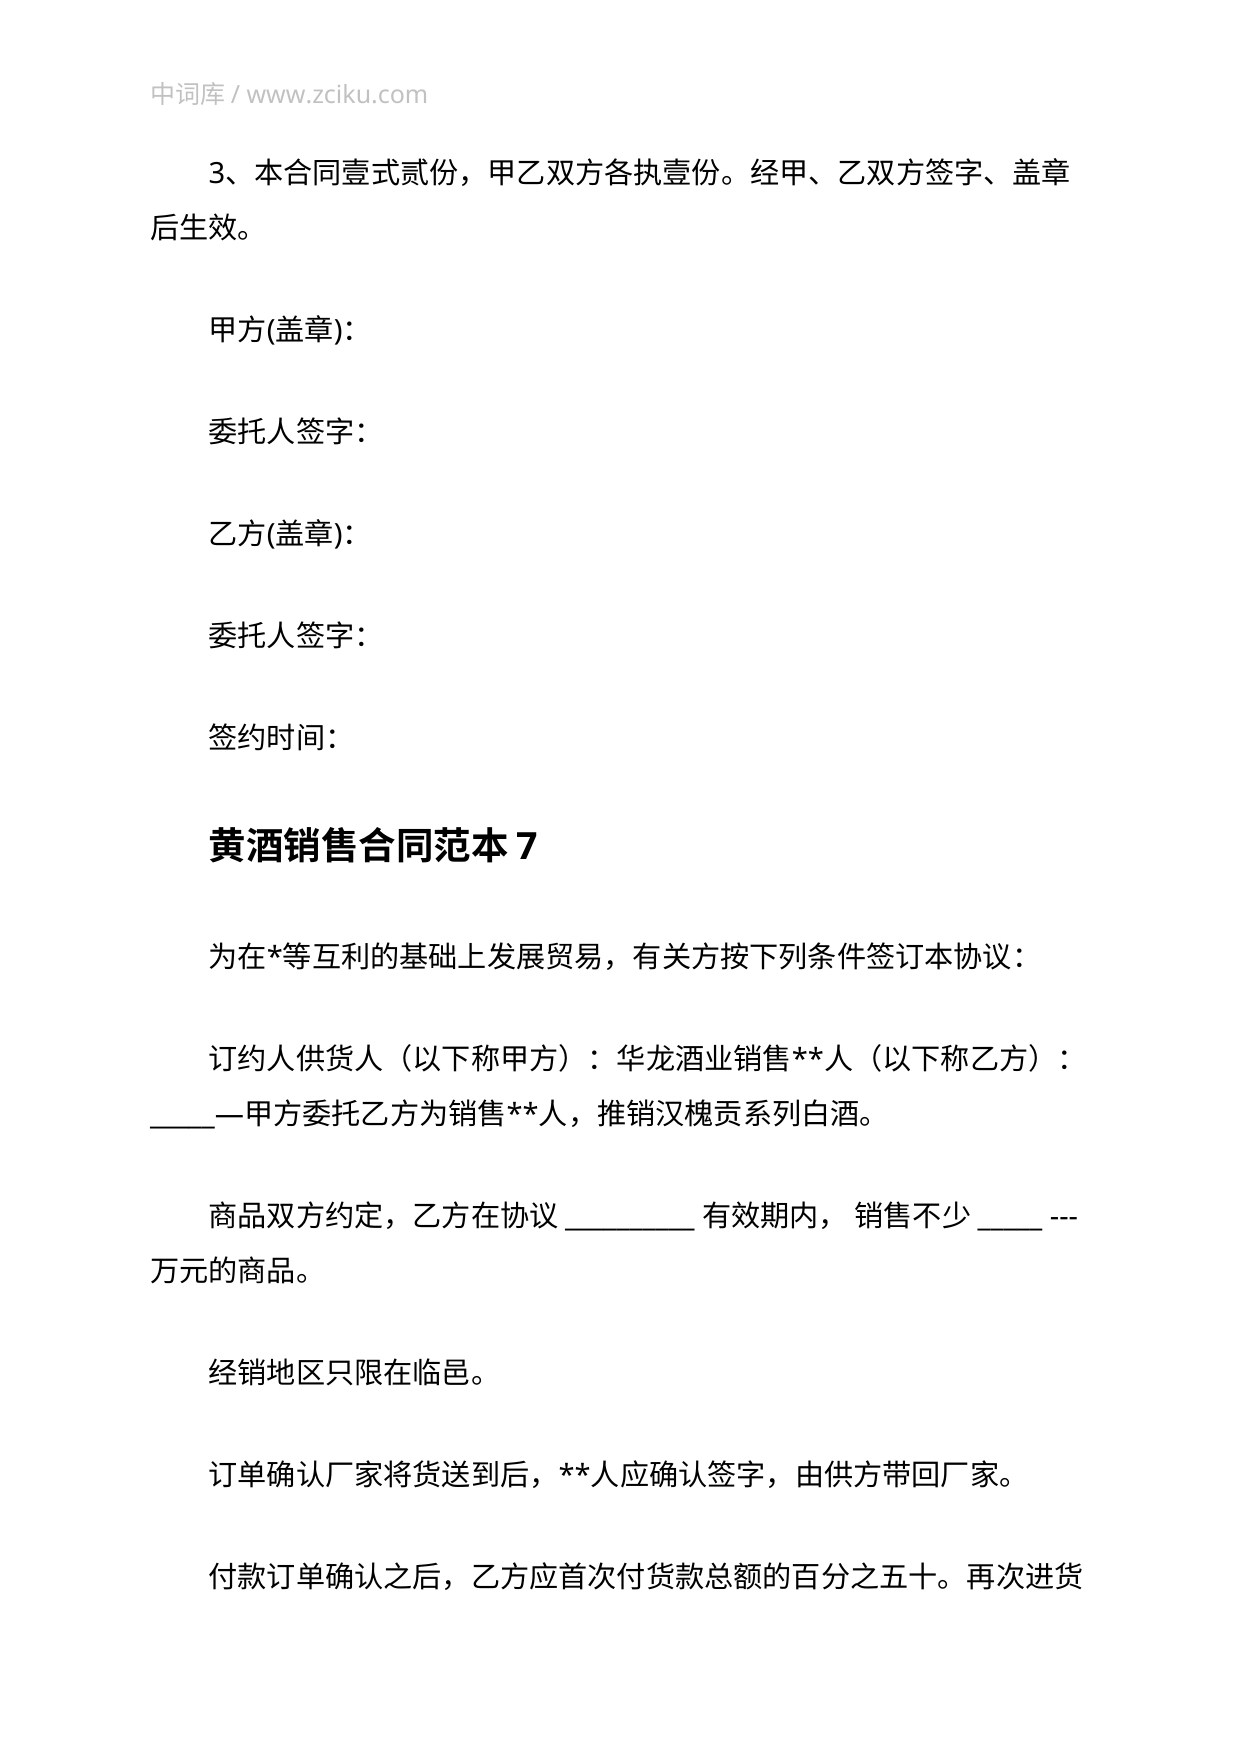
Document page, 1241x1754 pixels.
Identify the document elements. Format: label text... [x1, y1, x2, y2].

text 委托人签字： [150, 612, 1090, 655]
text 乙方(盖章)： [150, 511, 1090, 553]
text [150, 1553, 1090, 1595]
text 订约人供货人（以下称甲方）：华龙酒业销售**人（以下称乙方）：_____—甲方委托乙方为销售**人，推销汉槐贡系列白酒。 [150, 1036, 1090, 1133]
text 经销地区只限在临邑。 [150, 1349, 1090, 1392]
text 商品双方约定，乙方在协议 __________ 有效期内， 销售不少 _____ ---万元的商品。 [150, 1193, 1090, 1290]
text 黄酒销售合同范本7 [150, 816, 1090, 871]
text 甲方(盖章)： [150, 307, 1090, 349]
text 为在*等互利的基础上发展贸易，有关方按下列条件签订本协议： [150, 934, 1090, 976]
text 签约时间： [150, 714, 1090, 757]
text 订单确认厂家将货送到后，**人应确认签字，由供方带回厂家。 [150, 1451, 1090, 1493]
text 3、本合同壹式贰份，甲乙双方各执壹份。经甲、乙双方签字、盖章后生效。 [150, 150, 1090, 247]
text 委托人签字： [150, 409, 1090, 451]
